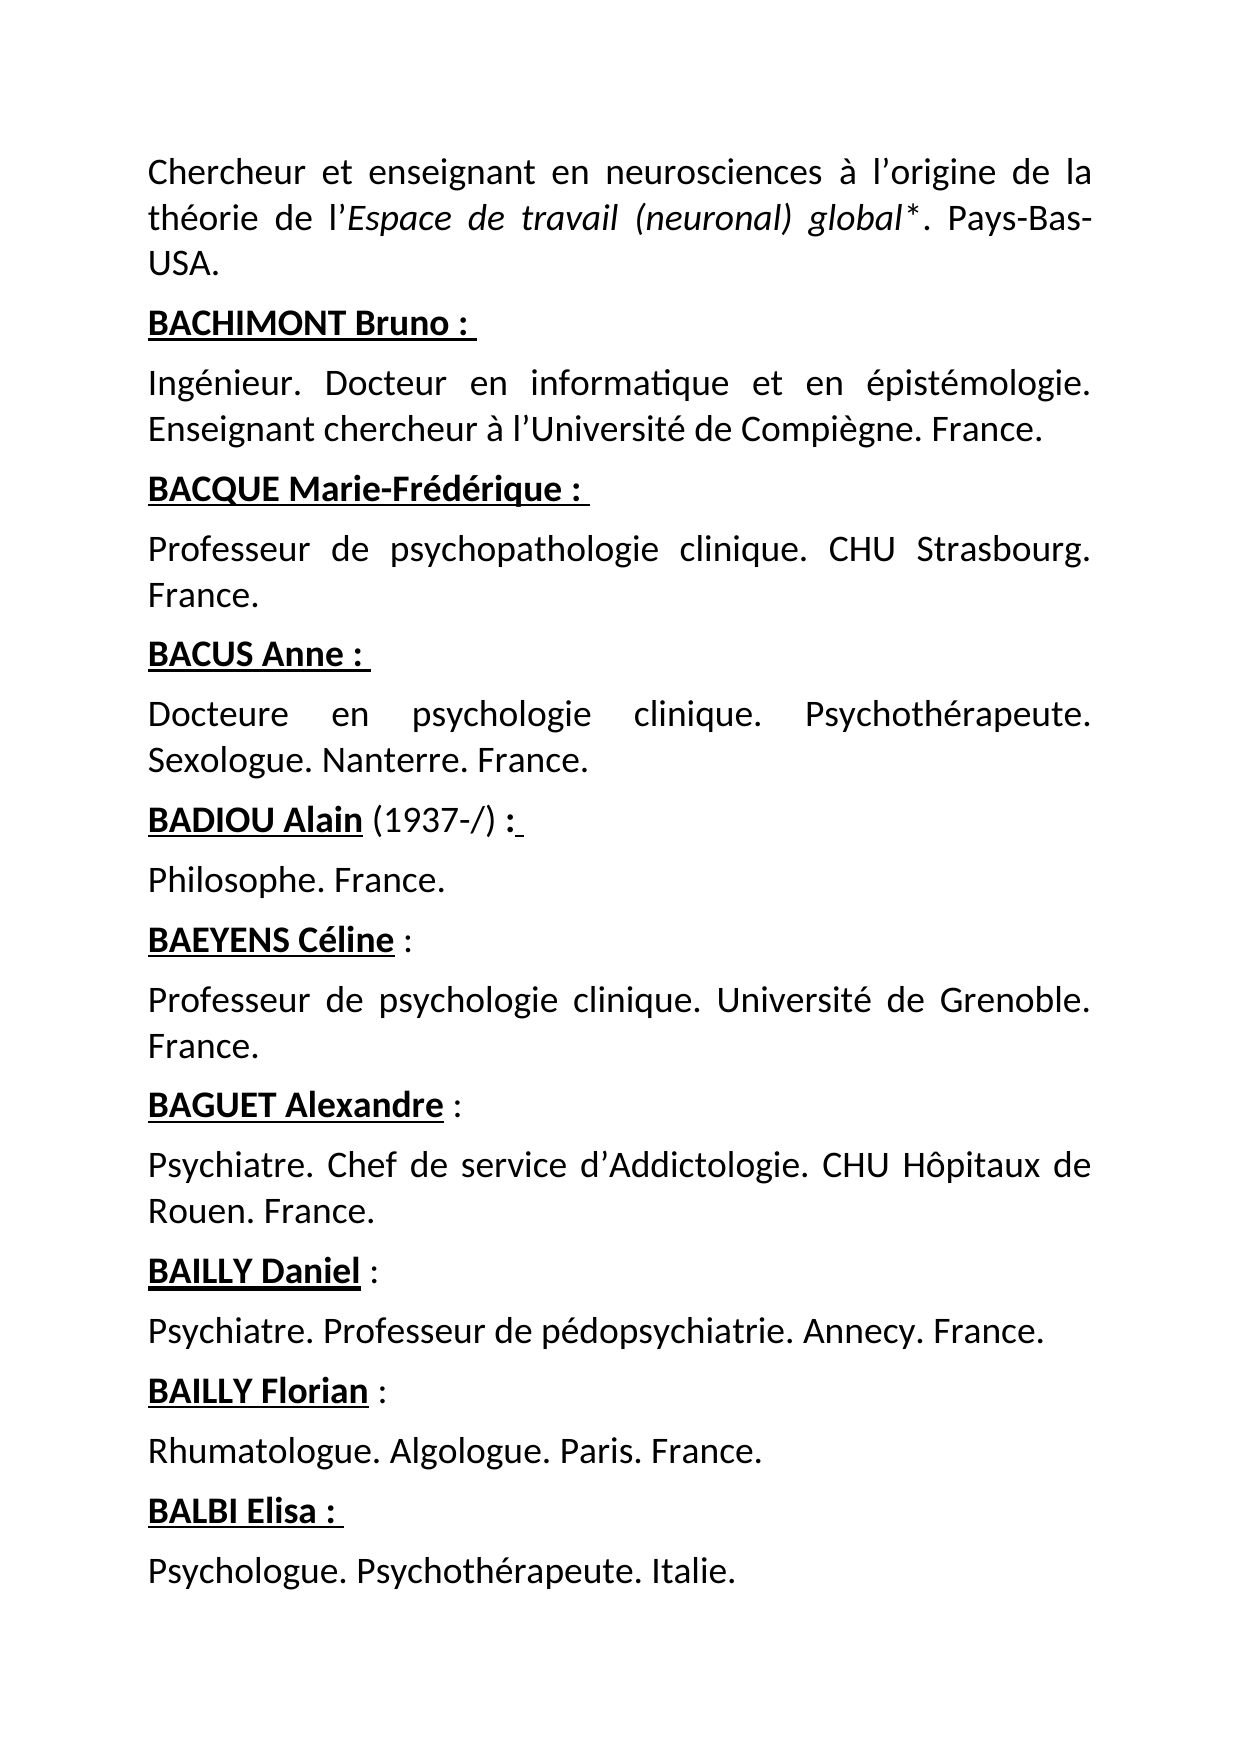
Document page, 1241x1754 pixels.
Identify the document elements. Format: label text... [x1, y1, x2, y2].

text Professeur de psychopathologie clinique. CHU Strasbourg. France. [148, 525, 1093, 616]
text Rhumatologue. Algologue. Paris. France. [148, 1427, 1093, 1473]
text BALBI Elisa : [148, 1487, 1093, 1532]
text Ingénieur. Docteur en informatique et en épistémologie. Enseignant chercheur à l’Université de Compiègne. France. [148, 359, 1093, 451]
text Psychiatre. Chef de service d’Addictologie. CHU Hôpitaux de Rouen. France. [148, 1141, 1093, 1233]
text BAILLY Florian : [148, 1367, 1093, 1413]
text BAEYENS Céline : [148, 916, 1093, 962]
text Psychologue. Psychothérapeute. Italie. [148, 1547, 1093, 1592]
text BAGUET Alexandre : [148, 1081, 1093, 1127]
text BACQUE Marie-Frédérique : [148, 465, 1093, 511]
text Philosophe. France. [148, 856, 1093, 902]
text BACHIMONT Bruno : [148, 299, 1093, 345]
text Professeur de psychologie clinique. Université de Grenoble. France. [148, 976, 1093, 1067]
text Docteure en psychologie clinique. Psychothérapeute. Sexologue. Nanterre. France. [148, 690, 1093, 782]
text BADIOU Alain (1937-/) : [148, 796, 1093, 842]
text BAILLY Daniel : [148, 1247, 1093, 1293]
text BACUS Anne : [148, 630, 1093, 676]
text Psychiatre. Professeur de pédopsychiatrie. Annecy. France. [148, 1307, 1093, 1353]
text Chercheur et enseignant en neurosciences à l’origine de la théorie de l’Espace de travail (neuronal) global*. Pays-Bas-USA. [148, 148, 1093, 285]
